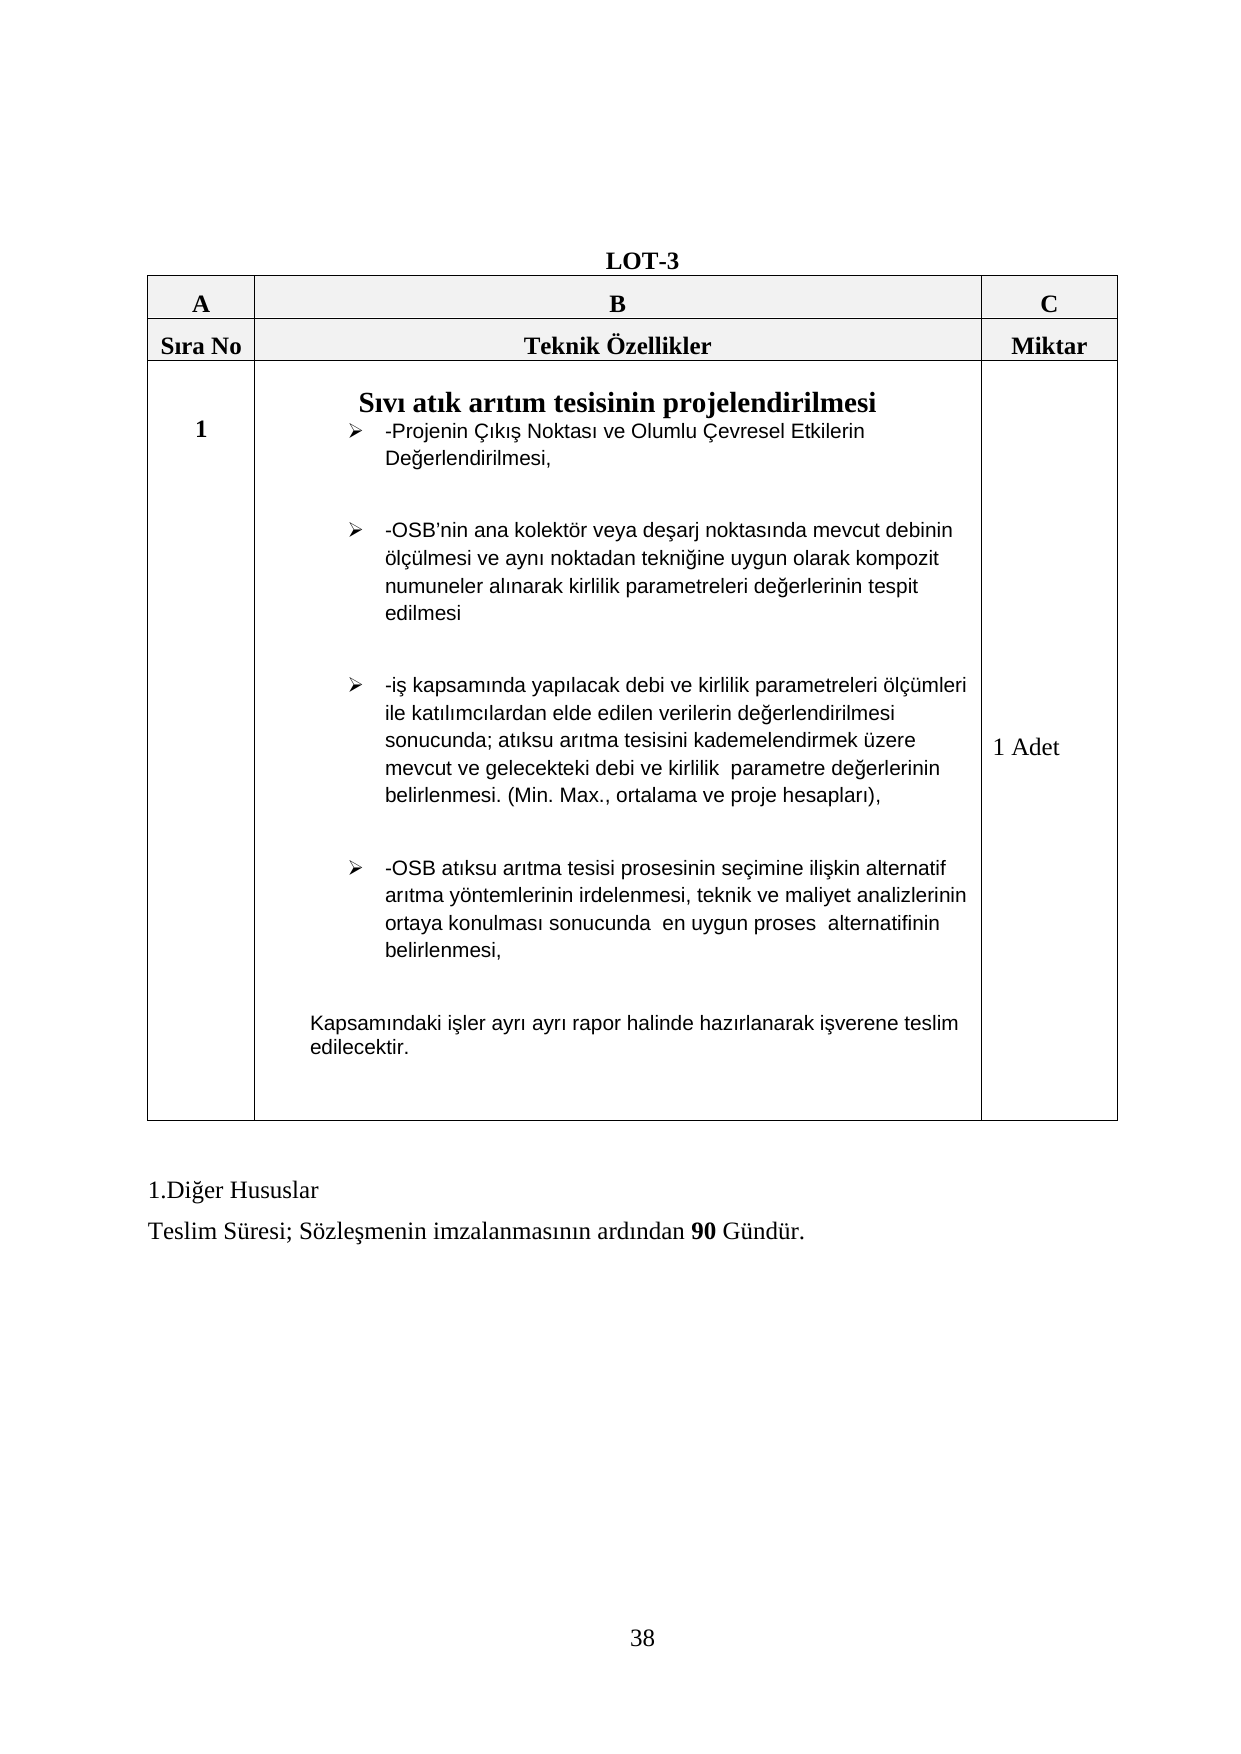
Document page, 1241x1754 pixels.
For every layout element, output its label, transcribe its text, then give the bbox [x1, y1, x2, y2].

table_cell Sıvı atık arıtım tesisinin projelendirilmesi -Projenin Çıkış Noktası ve Olumlu Çevresel Etkilerin Değerlendirilmesi, -OSB’nin ana kolektör veya deşarj noktasında mevcut debinin ölçülmesi ve aynı noktadan tekniğine uygun olarak kompozit numuneler alınarak kirlilik parametreleri değerlerinin tespit edilmesi -iş kapsamında yapılacak debi ve kirlilik parametreleri ölçümleri ile katılımcılardan elde edilen verilerin değerlendirilmesi sonucunda; atıksu arıtma tesisini kademelendirmek üzere mevcut ve gelecekteki debi ve kirlilik parametre değerlerinin belirlenmesi. (Min. Max., ortalama ve proje hesapları), -OSB atıksu arıtma tesisi prosesinin seçimine ilişkin alternatif arıtma yöntemlerinin irdelenmesi, teknik ve maliyet analizlerinin ortaya konulması sonucunda en uygun proses alternatifinin belirlenmesi, Kapsamındaki işler ayrı ayrı rapor halinde hazırlanarak işverene teslim edilecektir. [255, 361, 981, 1120]
text Teslim Süresi; Sözleşmenin imzalanmasının ardından 90 Gündür. [148, 1216, 1137, 1245]
table_header C [982, 276, 1117, 317]
table_cell Teknik Özellikler [255, 319, 981, 360]
table_header A [148, 276, 254, 317]
text 1.Diğer Hususlar [148, 1175, 1137, 1203]
table_cell 1 [148, 361, 254, 1120]
table_cell Sıra No [148, 319, 254, 360]
table_header B [255, 276, 981, 317]
table_cell Miktar [982, 319, 1117, 360]
text LOT-3 [148, 246, 1137, 275]
table_cell 1 Adet [982, 361, 1117, 1120]
